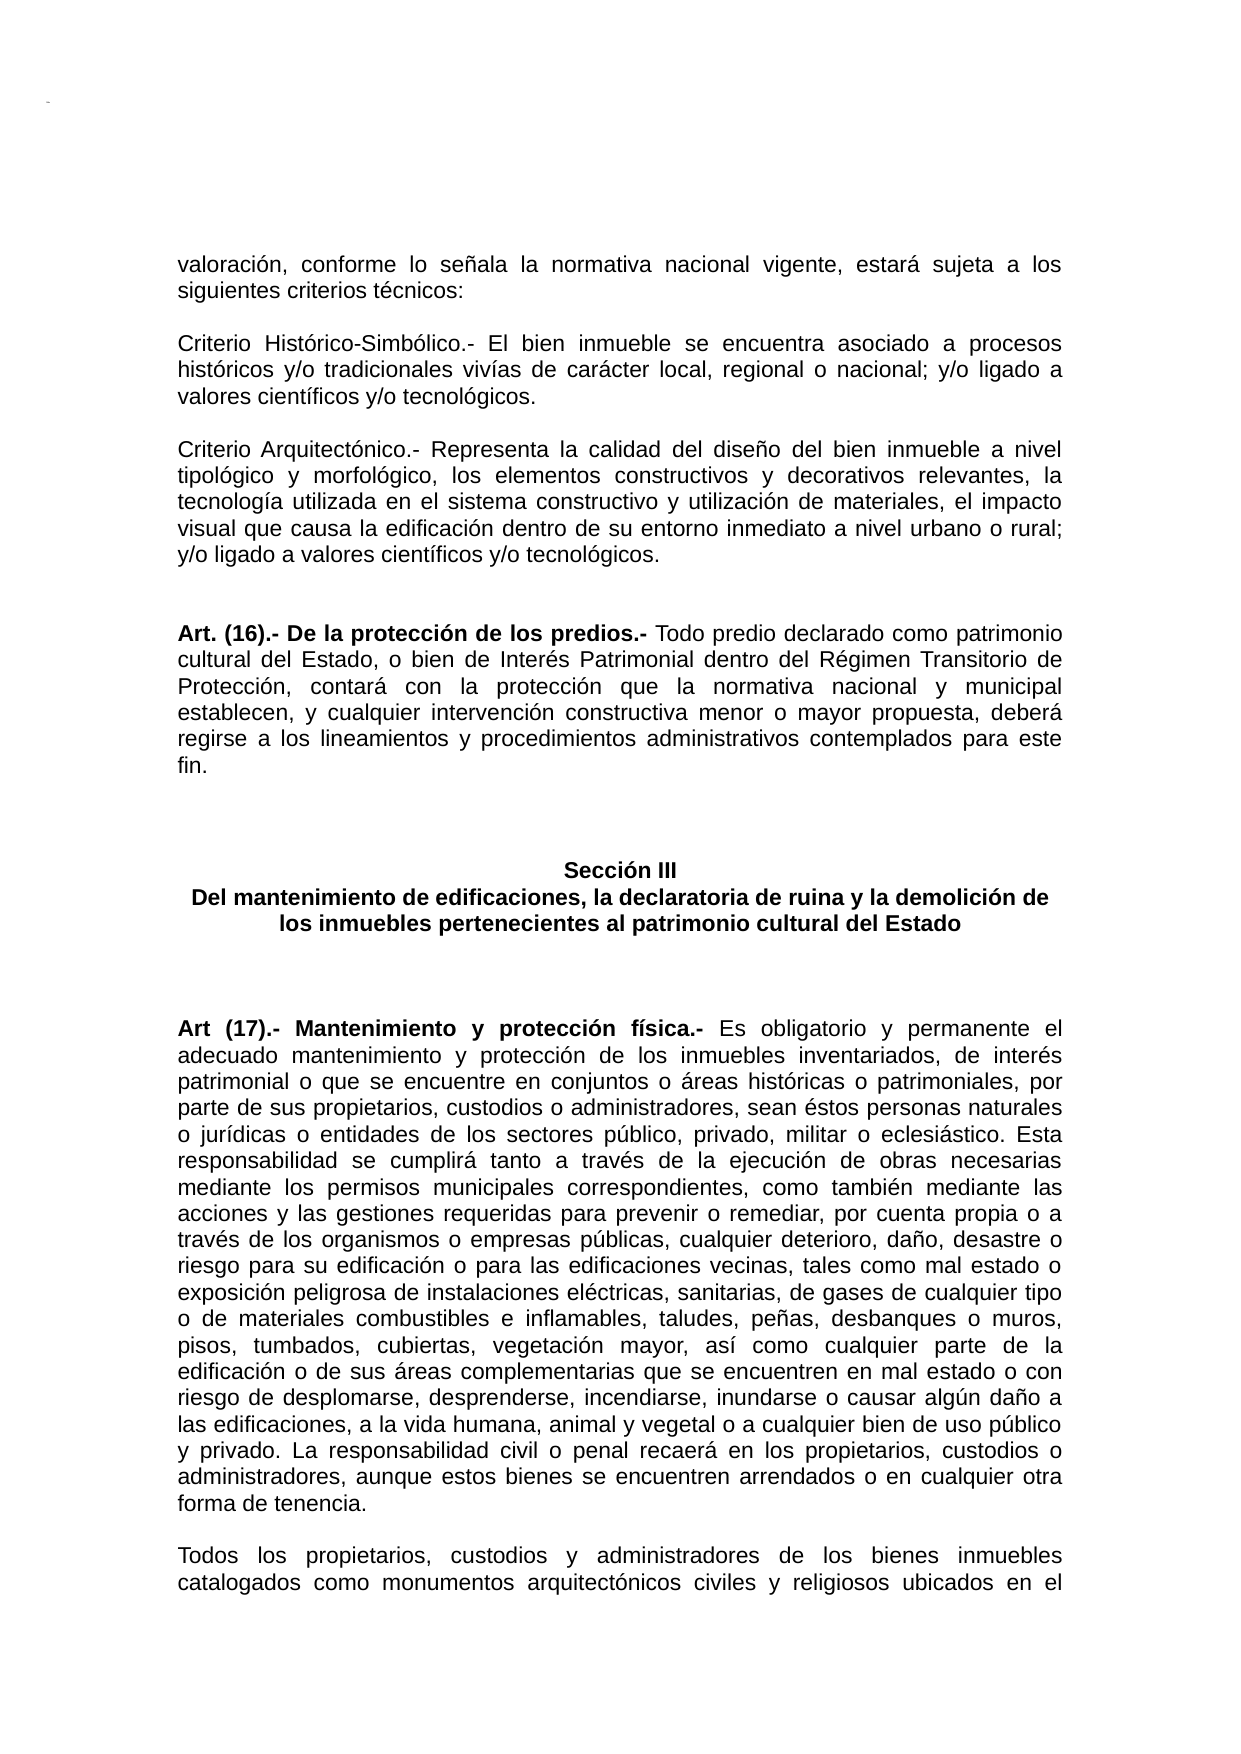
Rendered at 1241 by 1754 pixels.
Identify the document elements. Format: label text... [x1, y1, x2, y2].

text Art. (16).- De la protección de los predios.- Todo predio declarado como patrimonio cultural del Estado, o bien de Interés Patrimonial dentro del Régimen Transitorio de Protección, contará con la protección que la normativa nacional y municipal establecen, y cualquier intervención constructiva menor o mayor propuesta, deberá regirse a los lineamientos y procedimientos administrativos contemplados para este fin. [177, 620, 1063, 778]
text Sección III [177, 857, 1063, 883]
text Criterio Histórico-Simbólico.- El bien inmueble se encuentra asociado a procesos históricos y/o tradicionales vivías de carácter local, regional o nacional; y/o ligado a valores científicos y/o tecnológicos. [177, 330, 1063, 409]
text Criterio Arquitectónico.- Representa la calidad del diseño del bien inmueble a nivel tipológico y morfológico, los elementos constructivos y decorativos relevantes, la tecnología utilizada en el sistema constructivo y utilización de materiales, el impacto visual que causa la edificación dentro de su entorno inmediato a nivel urbano o rural; y/o ligado a valores científicos y/o tecnológicos. [177, 436, 1063, 567]
text Del mantenimiento de edificaciones, la declaratoria de ruina y la demolición de los inmuebles pertenecientes al patrimonio cultural del Estado [177, 883, 1063, 936]
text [177, 251, 1063, 304]
text Art (17).- Mantenimiento y protección física.- Es obligatorio y permanente el adecuado mantenimiento y protección de los inmuebles inventariados, de interés patrimonial o que se encuentre en conjuntos o áreas históricas o patrimoniales, por parte de sus propietarios, custodios o administradores, sean éstos personas naturales o jurídicas o entidades de los sectores público, privado, militar o eclesiástico. Esta responsabilidad se cumplirá tanto a través de la ejecución de obras necesarias mediante los permisos municipales correspondientes, como también mediante las acciones y las gestiones requeridas para prevenir o remediar, por cuenta propia o a través de los organismos o empresas públicas, cualquier deterioro, daño, desastre o riesgo para su edificación o para las edificaciones vecinas, tales como mal estado o exposición peligrosa de instalaciones eléctricas, sanitarias, de gases de cualquier tipo o de materiales combustibles e inflamables, taludes, peñas, desbanques o muros, pisos, tumbados, cubiertas, vegetación mayor, así como cualquier parte de la edificación o de sus áreas complementarias que se encuentren en mal estado o con riesgo de desplomarse, desprenderse, incendiarse, inundarse o causar algún daño a las edificaciones, a la vida humana, animal y vegetal o a cualquier bien de uso público y privado. La responsabilidad civil o penal recaerá en los propietarios, custodios o administradores, aunque estos bienes se encuentren arrendados o en cualquier otra forma de tenencia. [177, 1015, 1063, 1516]
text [177, 1542, 1063, 1595]
